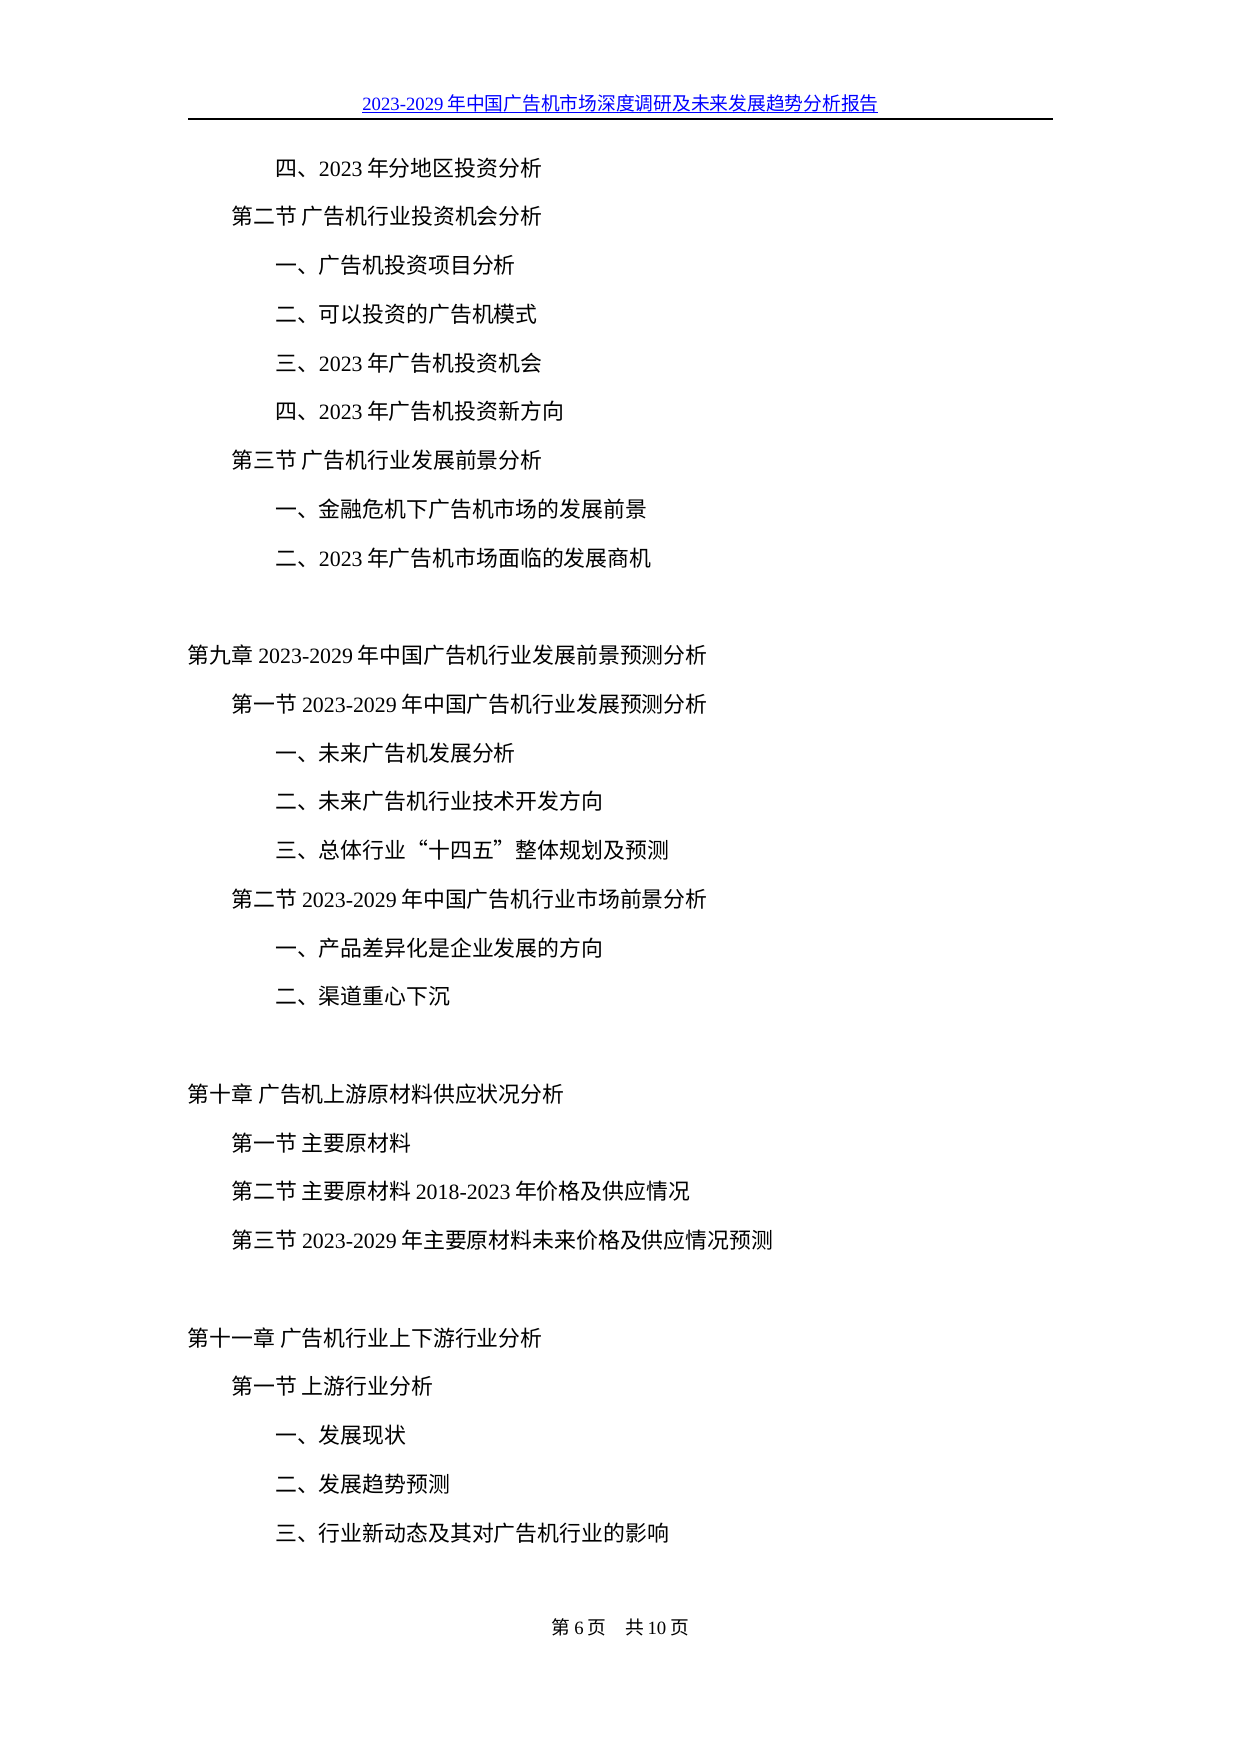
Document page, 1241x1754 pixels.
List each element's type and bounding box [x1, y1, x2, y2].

text [187, 150, 1053, 1548]
